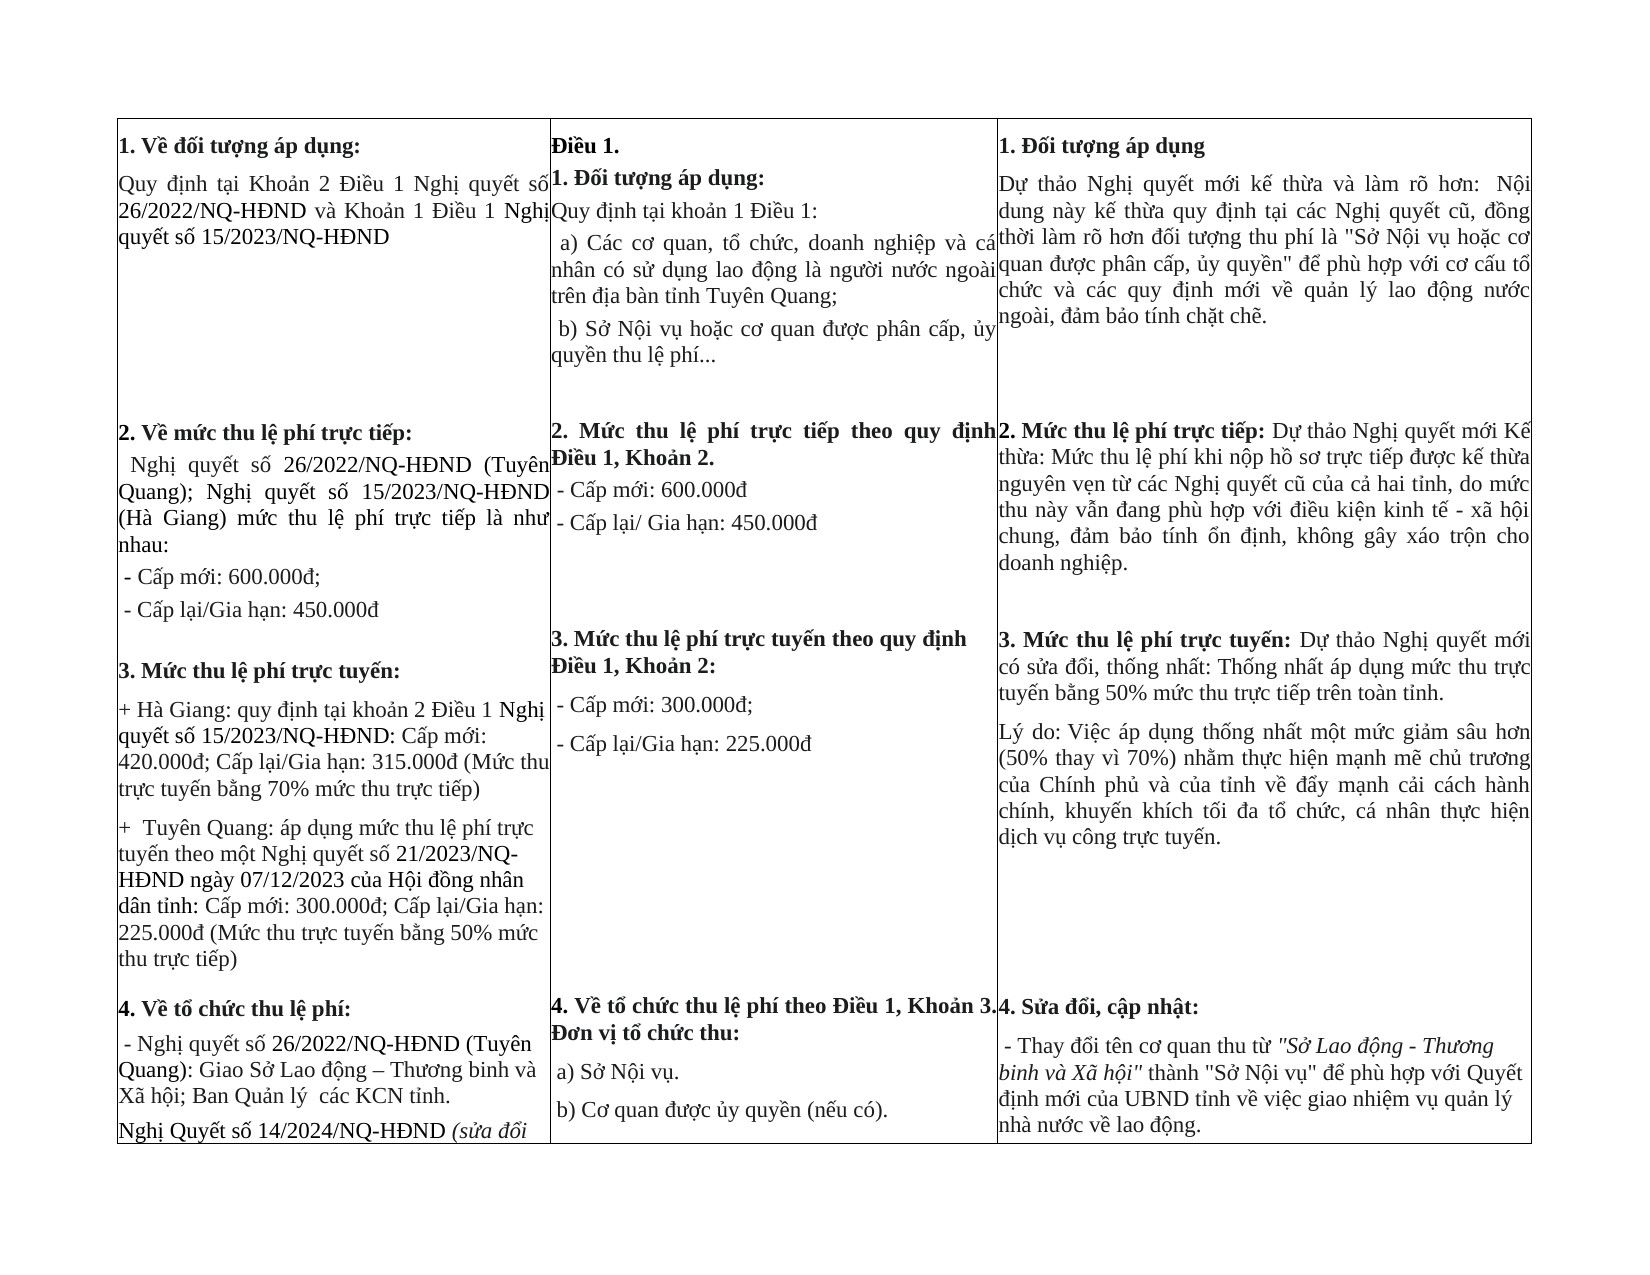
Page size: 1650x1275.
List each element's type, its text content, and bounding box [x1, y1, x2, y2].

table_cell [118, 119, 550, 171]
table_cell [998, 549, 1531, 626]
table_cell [118, 197, 550, 1143]
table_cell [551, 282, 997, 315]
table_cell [998, 823, 1531, 1143]
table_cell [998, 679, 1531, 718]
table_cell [551, 1019, 997, 1143]
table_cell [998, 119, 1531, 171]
